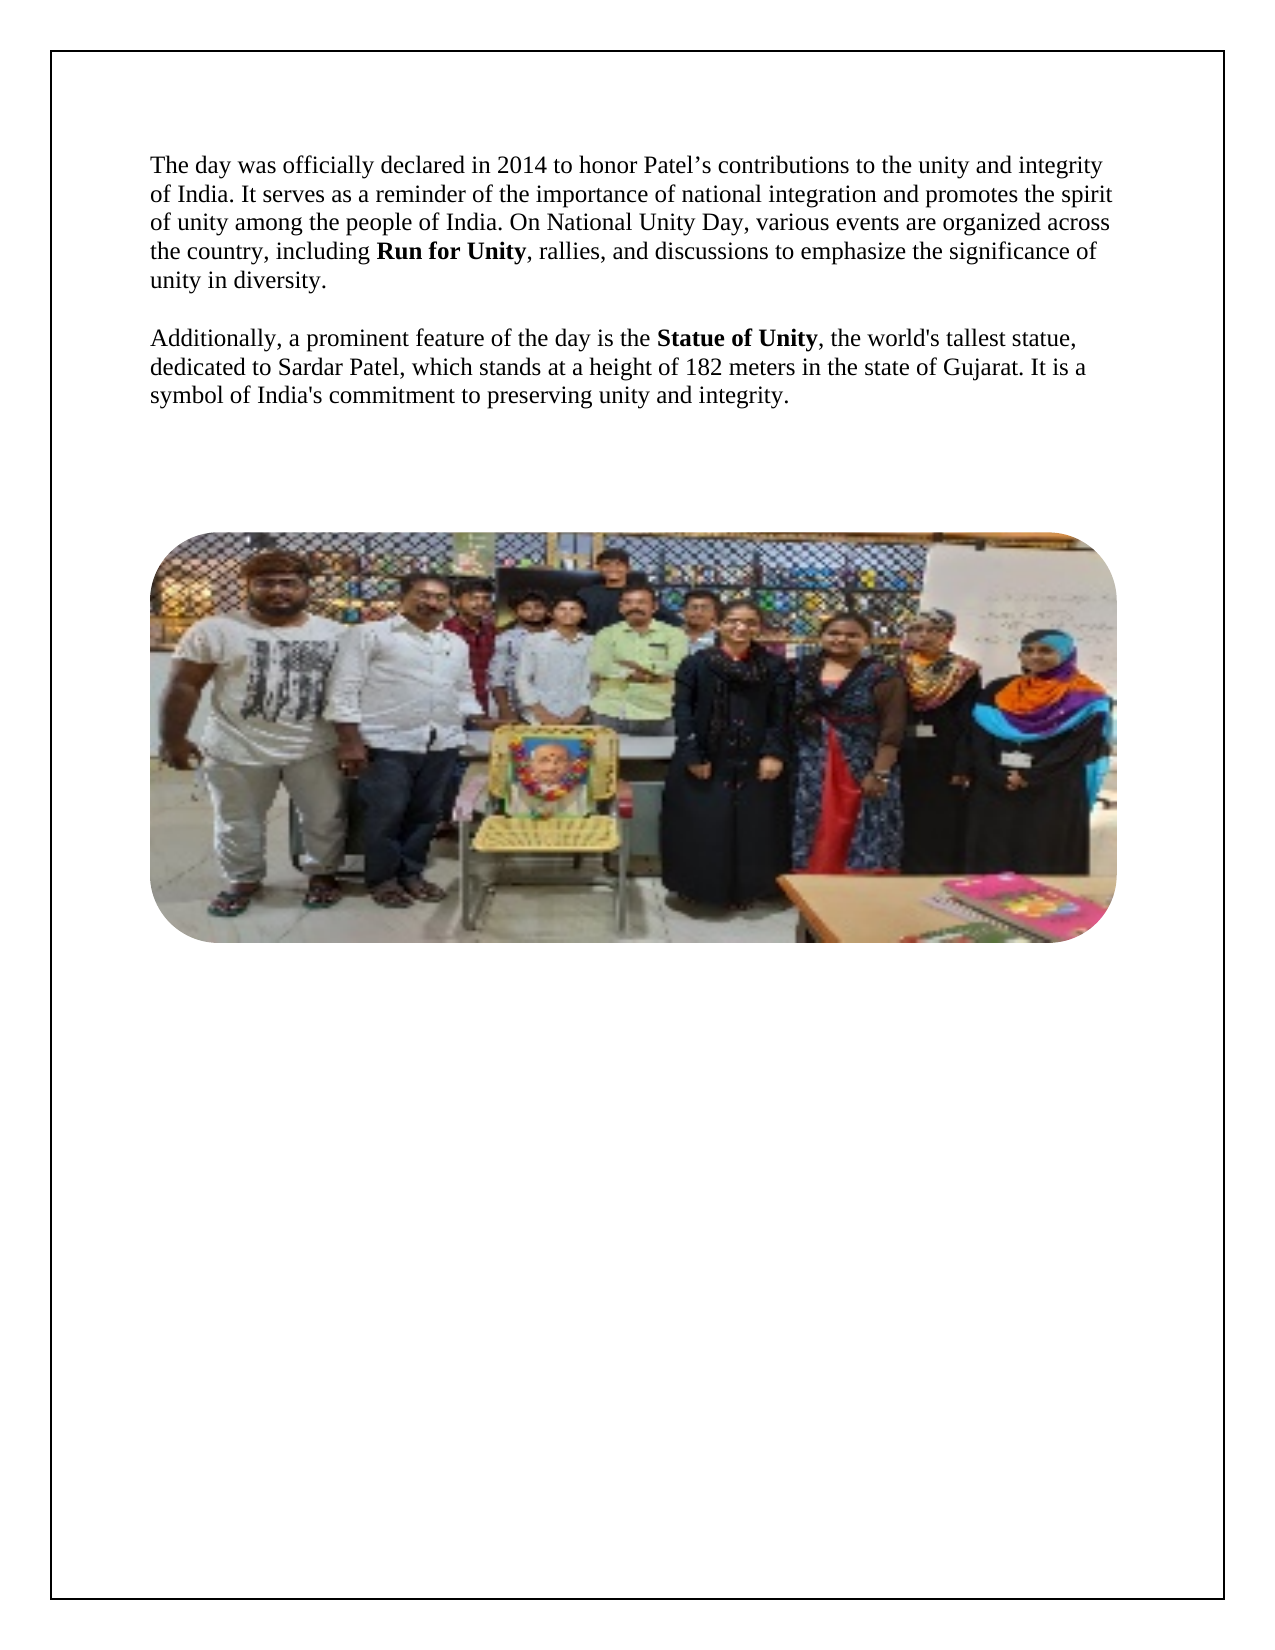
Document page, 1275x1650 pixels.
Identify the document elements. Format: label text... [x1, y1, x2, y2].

picture [150, 532, 1117, 943]
text Additionally, a prominent feature of the day is the Statue of Unity, the world's tallest statue, dedicated to Sardar Patel, which stands at a height of 182 meters in the state of Gujarat. It is a symbol of India's commitment to preserving unity and integrity. [150, 323, 1125, 409]
text The day was officially declared in 2014 to honor Patel’s contributions to the unity and integrity of India. It serves as a reminder of the importance of national integration and promotes the spirit of unity among the people of India. On National Unity Day, various events are organized across the country, including Run for Unity, rallies, and discussions to emphasize the significance of unity in diversity. [150, 150, 1125, 294]
